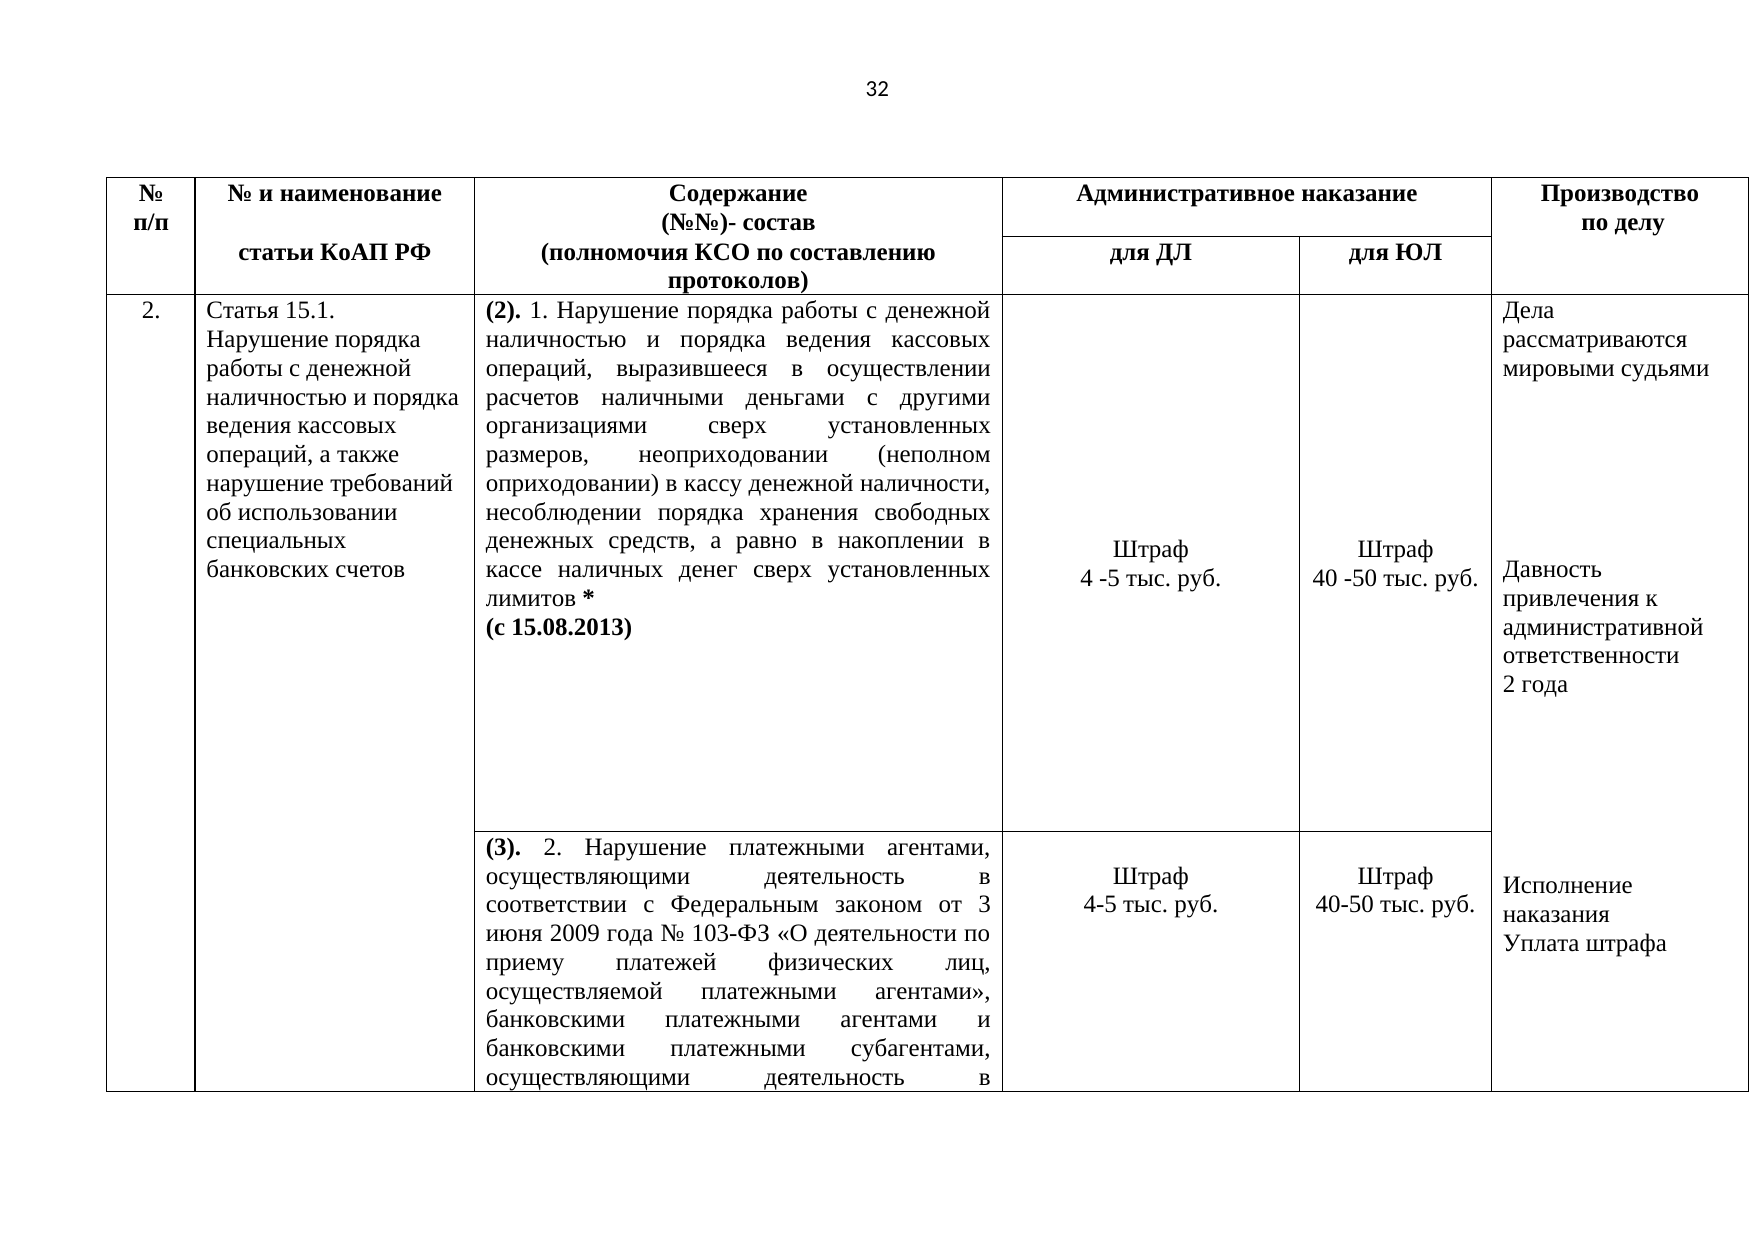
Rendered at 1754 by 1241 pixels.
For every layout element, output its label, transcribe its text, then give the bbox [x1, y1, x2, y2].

table_cell Штраф 4-5 тыс. руб. [1003, 832, 1299, 1091]
table_cell Статья 15.1. Нарушение порядка работы с денежной наличностью и порядка ведения кассовых операций, а также нарушение требований об использовании специальных банковских счетов [196, 295, 474, 1091]
table_cell статьи КоАП РФ [196, 236, 474, 294]
table_cell для ДЛ [1003, 237, 1299, 294]
table_cell [1492, 236, 1748, 294]
table_header № п/п [107, 178, 194, 236]
table_cell Штраф 40 -50 тыс. руб. [1300, 295, 1491, 831]
table_cell (2). 1. Нарушение порядка работы с денежной наличностью и порядка ведения кассовых операций, выразившееся в осуществлении расчетов наличными деньгами с другими организациями сверх установленных размеров, неоприходовании (неполном оприходовании) в кассу денежной наличности, несоблюдении порядка хранения свободных денежных средств, а равно в накоплении в кассе наличных денег сверх установленных лимитов * (с 15.08.2013) [475, 295, 1002, 831]
table_header Содержание (№№)- состав [475, 178, 1002, 236]
table_cell Штраф 4 -5 тыс. руб. [1003, 295, 1299, 831]
table_cell 2. [107, 295, 194, 1091]
table_cell Дела рассматриваются мировыми судьями Давность привлечения к административной ответственности 2 года Исполнение наказания Уплата штрафа [1492, 295, 1748, 1091]
table_cell Штраф 40-50 тыс. руб. [1300, 832, 1491, 1091]
table_cell [107, 236, 194, 294]
table_header Административное наказание [1003, 178, 1491, 236]
table_cell (полномочия КСО по составлению протоколов) [475, 236, 1002, 294]
table_header Производство по делу [1492, 178, 1748, 236]
table_cell для ЮЛ [1300, 237, 1491, 294]
table_header № и наименование [196, 178, 474, 236]
